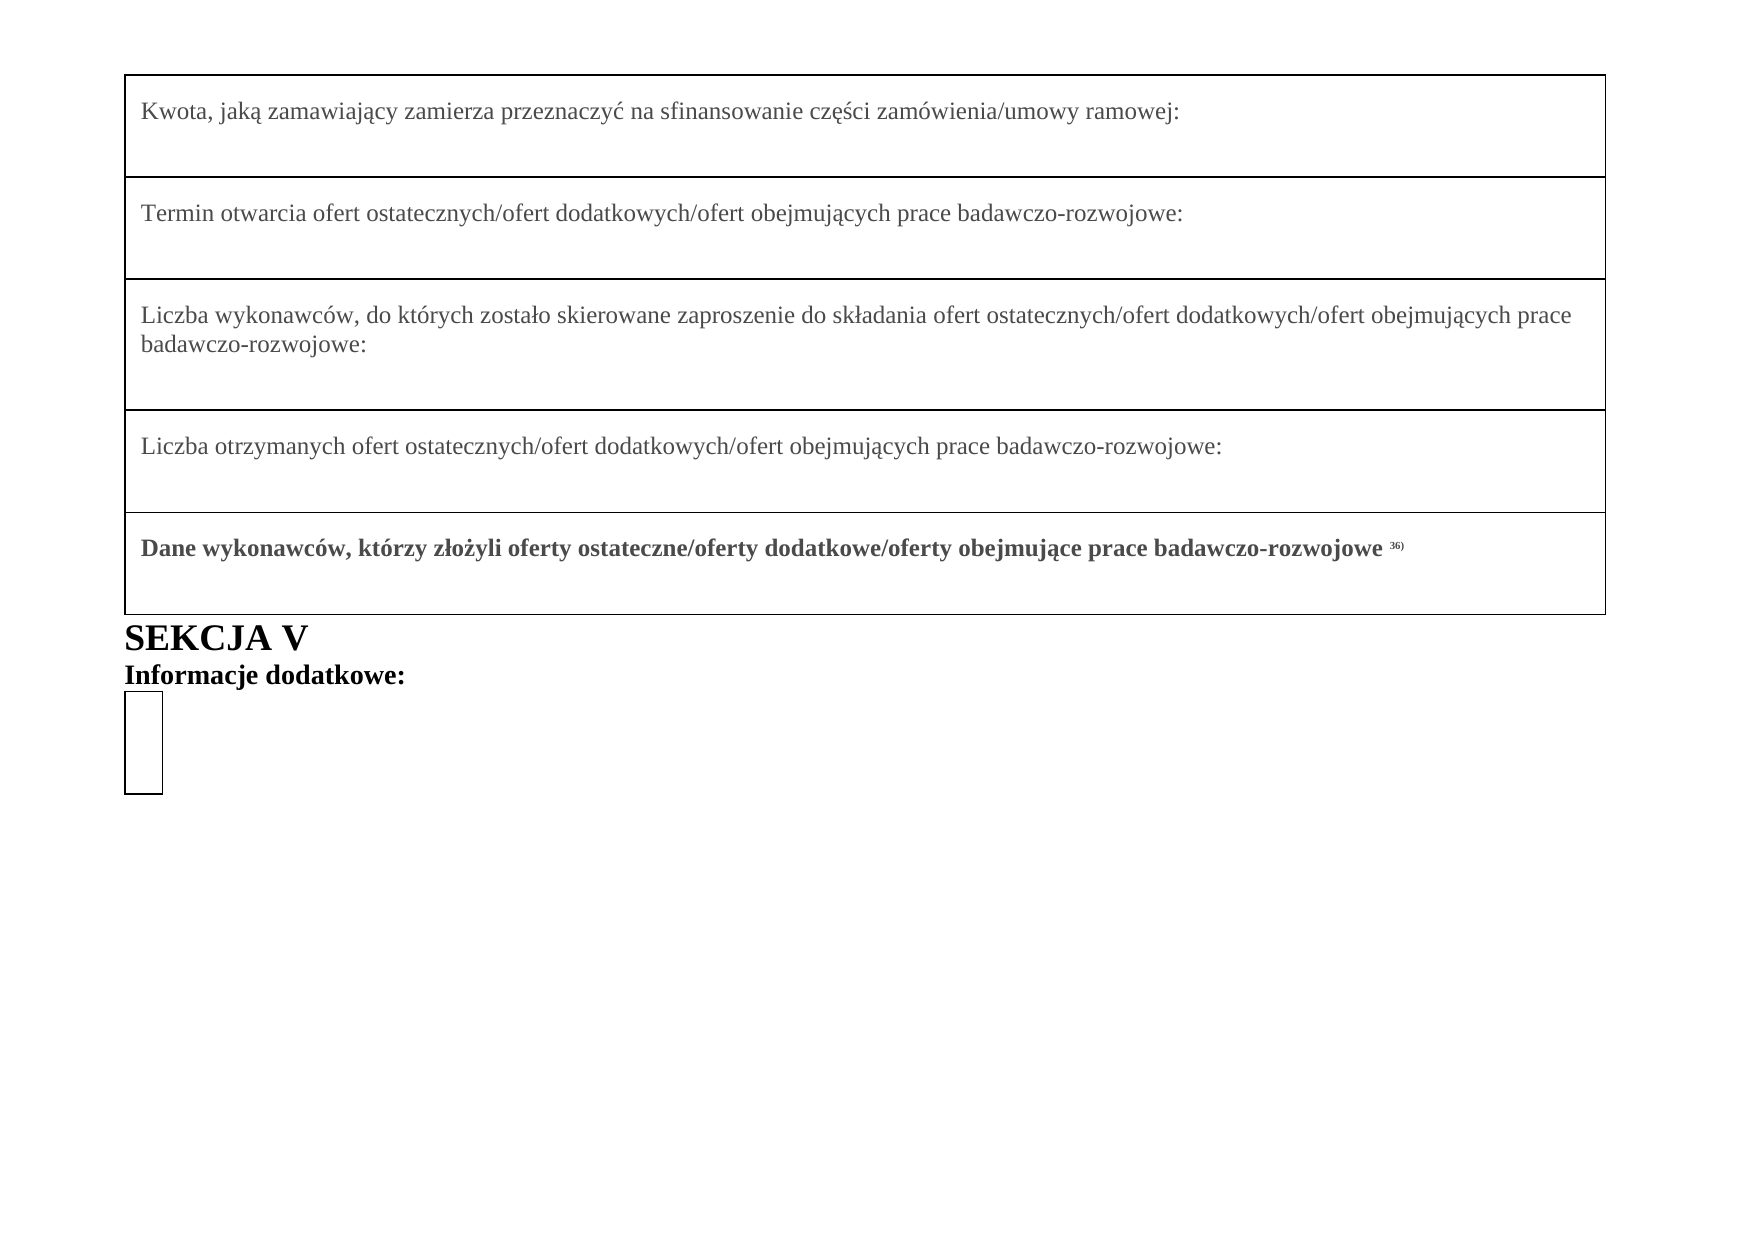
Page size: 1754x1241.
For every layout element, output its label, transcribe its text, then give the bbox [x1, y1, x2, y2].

table_header [126, 692, 162, 793]
table_cell Kwota, jaką zamawiający zamierza przeznaczyć na sfinansowanie części zamówienia/umowy ramowej: [126, 76, 1605, 176]
text Informacje dodatkowe: [124, 658, 1606, 691]
text SEKCJA V [124, 615, 1606, 658]
table_cell Termin otwarcia ofert ostatecznych/ofert dodatkowych/ofert obejmujących prace badawczo-rozwojowe: [126, 178, 1605, 278]
table_cell Liczba otrzymanych ofert ostatecznych/ofert dodatkowych/ofert obejmujących prace badawczo-rozwojowe: [126, 411, 1605, 511]
table_cell Liczba wykonawców, do których zostało skierowane zaproszenie do składania ofert ostatecznych/ofert dodatkowych/ofert obejmujących prace badawczo-rozwojowe: [126, 280, 1605, 409]
table_cell Dane wykonawców, którzy złożyli oferty ostateczne/oferty dodatkowe/oferty obejmujące prace badawczo-rozwojowe 36) [126, 513, 1605, 613]
